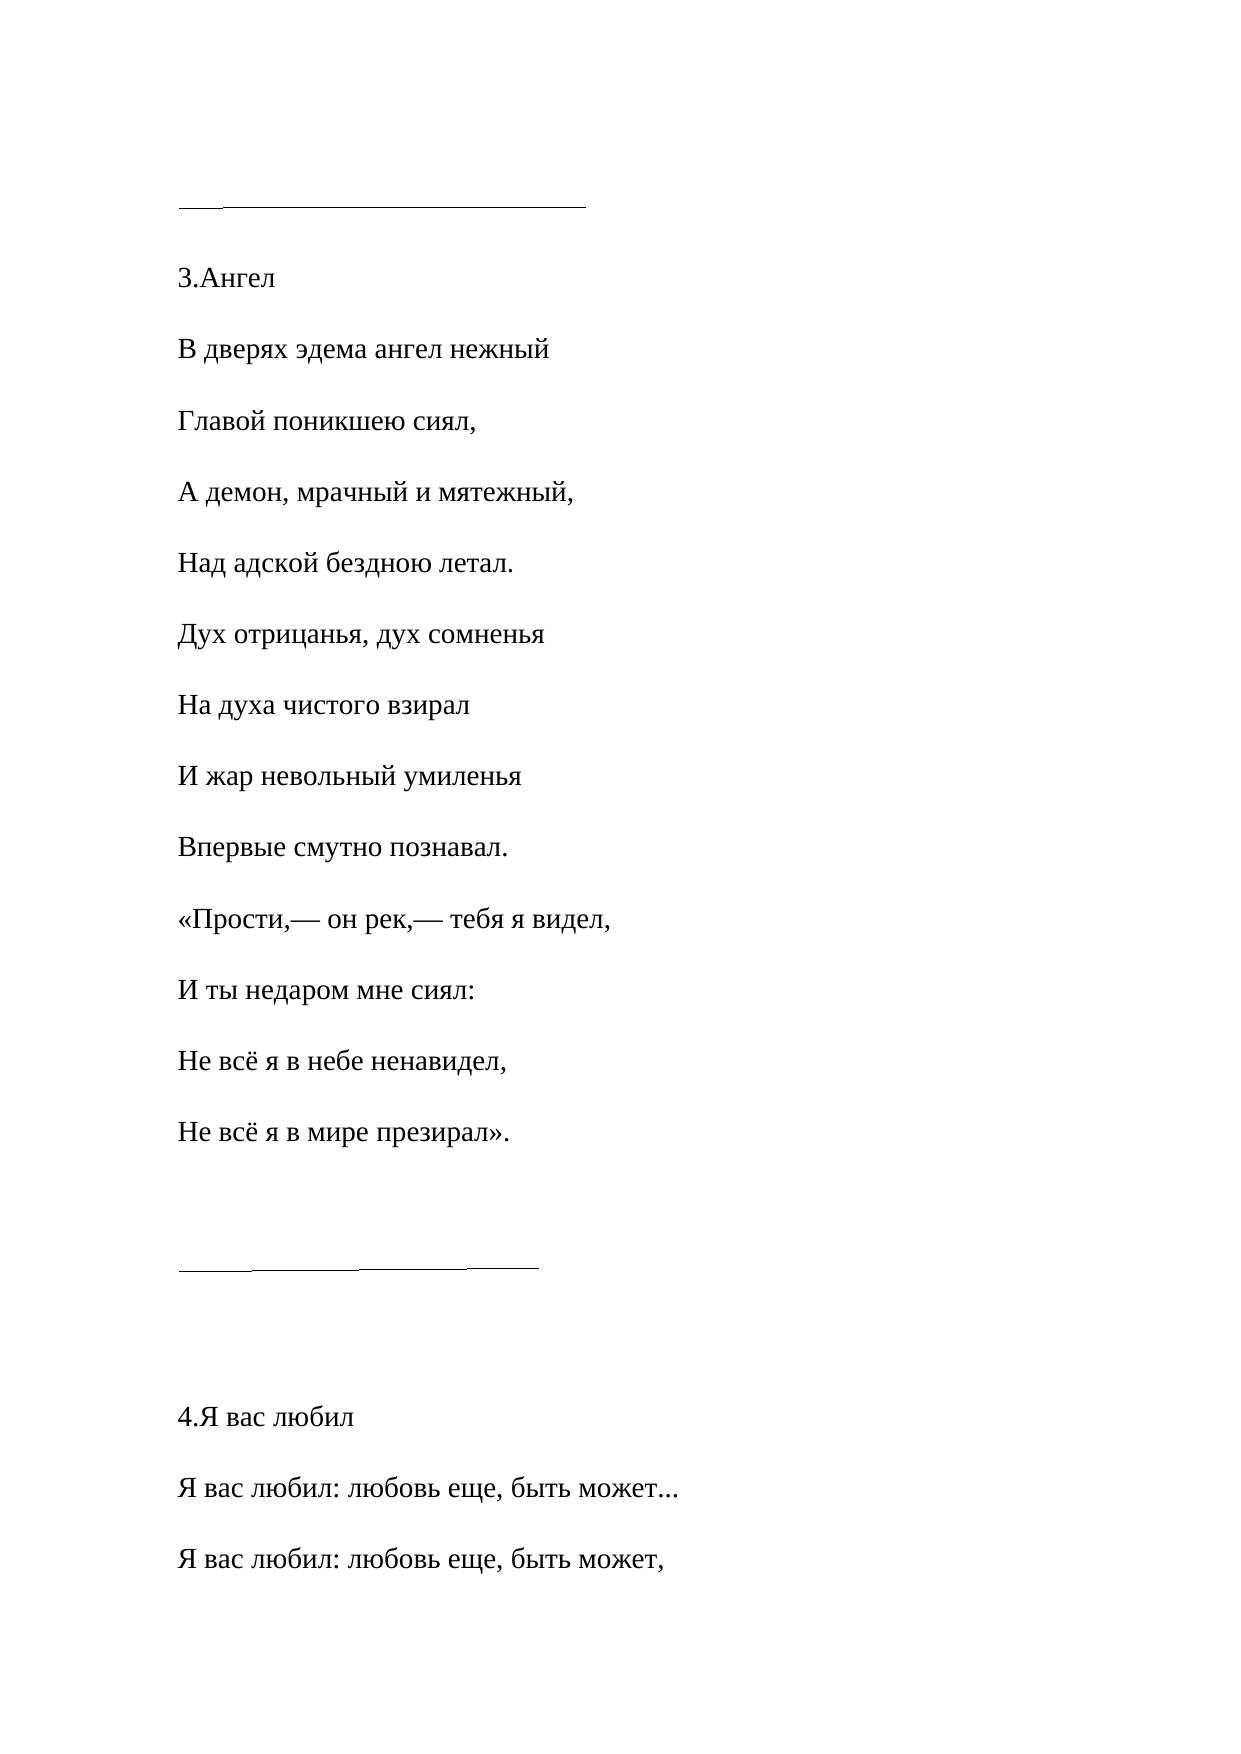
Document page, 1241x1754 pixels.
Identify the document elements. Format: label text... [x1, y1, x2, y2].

text Впервые смутно познавал. [177, 829, 1152, 863]
text В дверях эдема ангел нежный [177, 332, 1152, 365]
text Над адской бездною летал. [177, 545, 1152, 578]
text Дух отрицанья, дух сомненья [177, 616, 1152, 650]
text Я вас любил: любовь еще, быть может... [177, 1470, 1152, 1503]
text «Прости,— он рек,— тебя я видел, [177, 901, 1152, 934]
text Не всё я в мире презирал». [177, 1114, 1152, 1148]
text И жар невольный умиленья [177, 758, 1152, 792]
text И ты недаром мне сиял: [177, 972, 1152, 1005]
text На духа чистого взирал [177, 687, 1152, 721]
text 3.Ангел [177, 260, 1152, 294]
text Главой поникшею сиял, [177, 403, 1152, 436]
text Я вас любил: любовь еще, быть может, [177, 1541, 1152, 1574]
text А демон, мрачный и мятежный, [177, 474, 1152, 507]
text Не всё я в небе ненавидел, [177, 1043, 1152, 1077]
text 4.Я вас любил [177, 1399, 1152, 1432]
